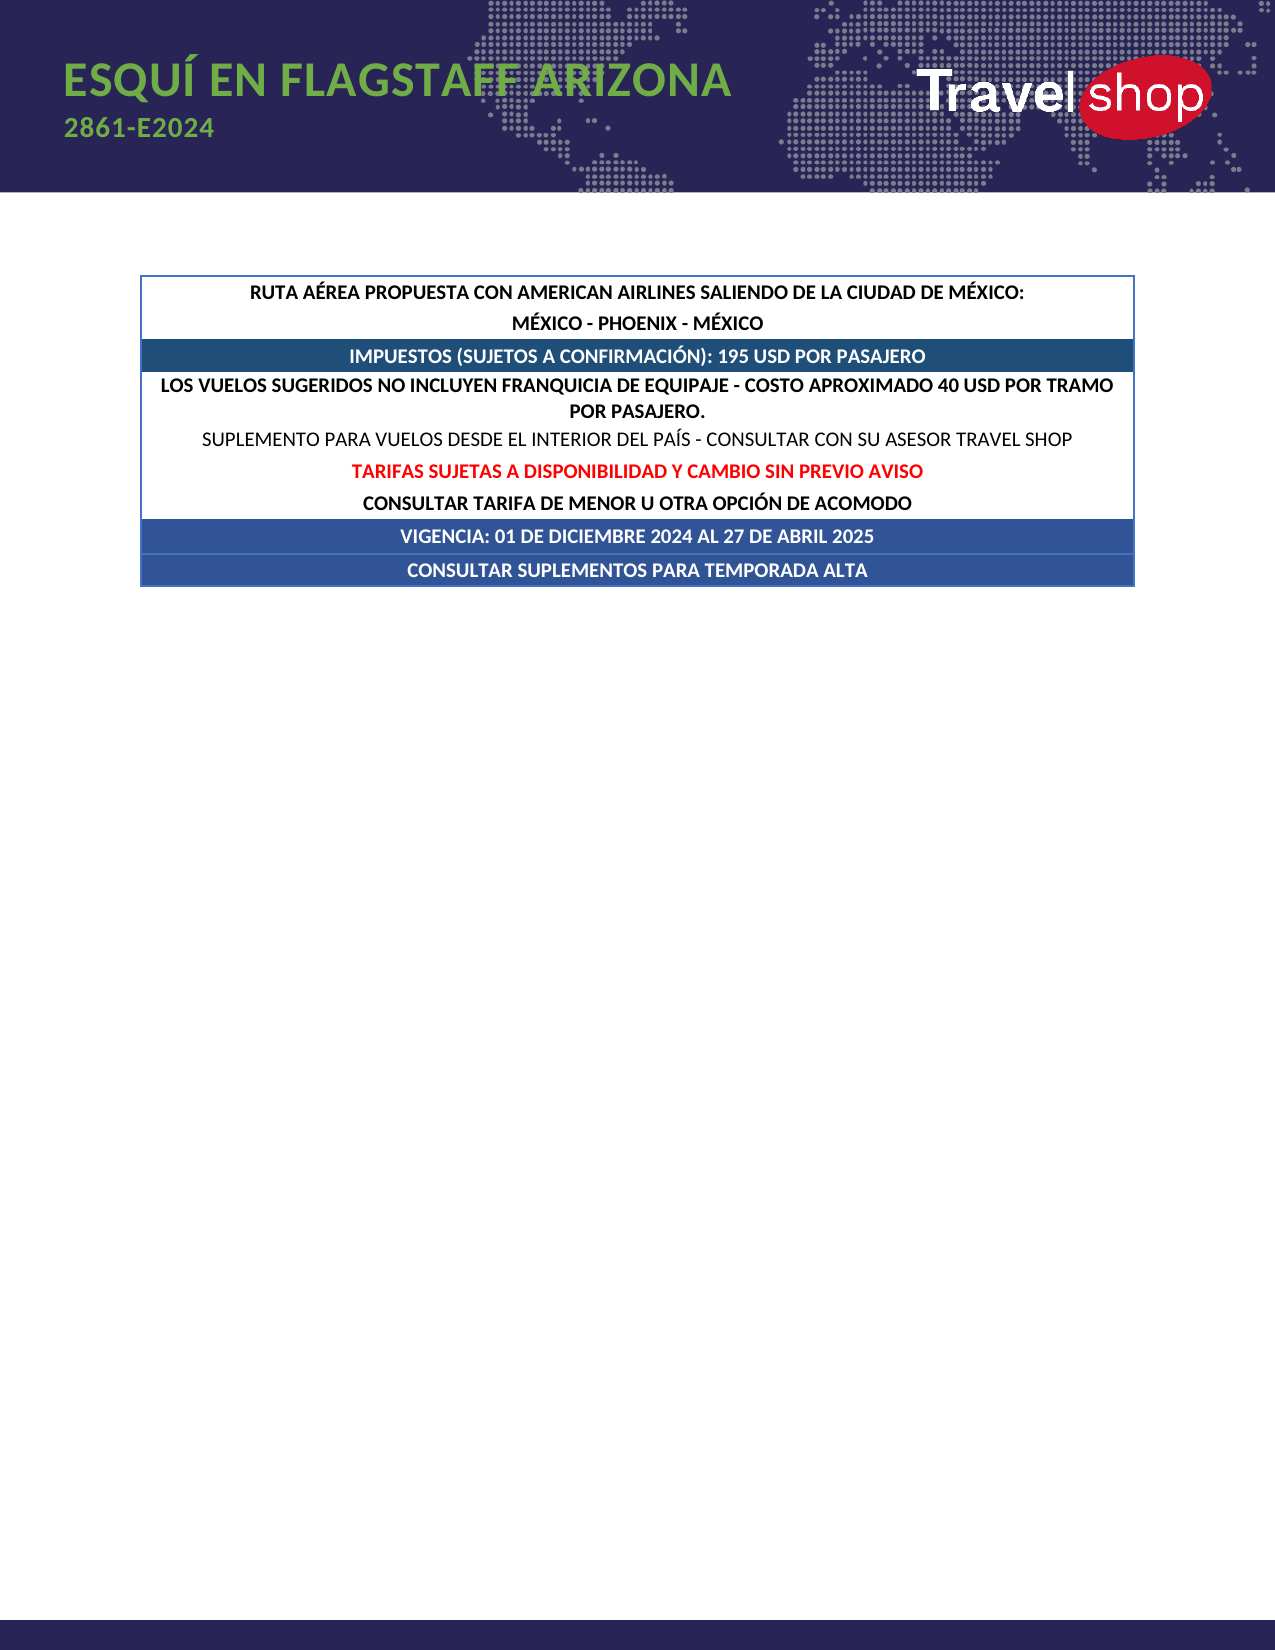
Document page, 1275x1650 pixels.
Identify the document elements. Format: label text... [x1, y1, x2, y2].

table_cell LOS VUELOS SUGERIDOS NO INCLUYEN FRANQUICIA DE EQUIPAJE - COSTO APROXIMADO 40 USD POR TRAMO POR PASAJERO. [142, 373, 1133, 423]
table_cell VIGENCIA: 01 DE DICIEMBRE 2024 AL 27 DE ABRIL 2025 [142, 519, 1133, 553]
table_header RUTA AÉREA PROPUESTA CON AMERICAN AIRLINES SALIENDO DE LA CIUDAD DE MÉXICO: [142, 277, 1133, 307]
table_cell IMPUESTOS (SUJETOS A CONFIRMACIÓN): 195 USD POR PASAJERO [142, 339, 1133, 372]
table_cell SUPLEMENTO PARA VUELOS DESDE EL INTERIOR DEL PAÍS - CONSULTAR CON SU ASESOR TRAVEL SHOP [142, 423, 1133, 455]
table_cell CONSULTAR SUPLEMENTOS PARA TEMPORADA ALTA [142, 555, 1133, 585]
table_cell TARIFAS SUJETAS A DISPONIBILIDAD Y CAMBIO SIN PREVIO AVISO [142, 455, 1133, 487]
table_cell MÉXICO - PHOENIX - MÉXICO [142, 307, 1133, 339]
table_cell CONSULTAR TARIFA DE MENOR U OTRA OPCIÓN DE ACOMODO [142, 487, 1133, 519]
picture [916, 55, 1212, 140]
